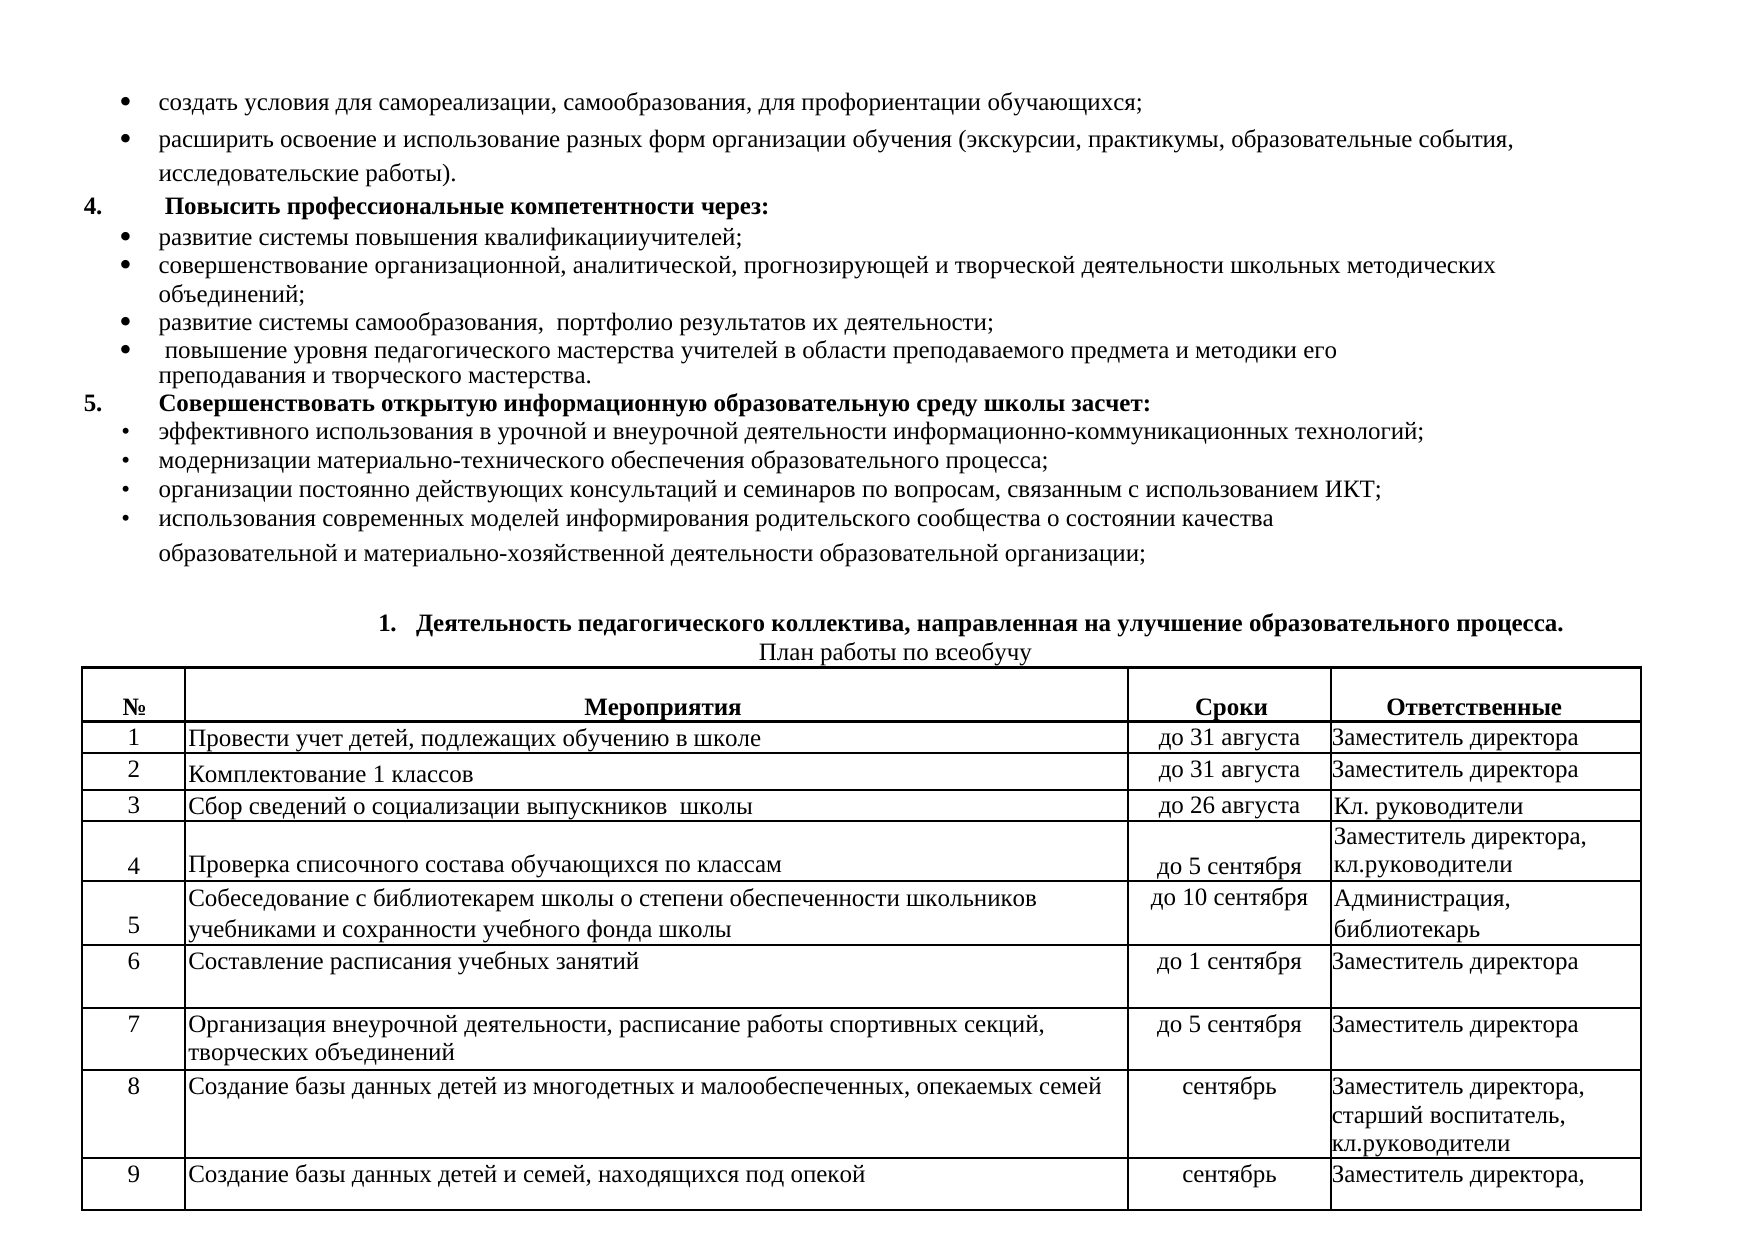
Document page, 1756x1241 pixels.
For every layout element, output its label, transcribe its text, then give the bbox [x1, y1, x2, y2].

table_cell Создание базы данных детей из многодетных и малообеспеченных, опекаемых семей [186, 1071, 1127, 1157]
list Деятельность педагогического коллектива, направленная на улучшение образовательного процесса. [235, 608, 1707, 637]
table_cell до 26 августа [1129, 791, 1330, 820]
table_cell Проверка списочного состава обучающихся по классам [186, 822, 1127, 880]
table_cell 9 [83, 1159, 184, 1209]
list развитие системы повышения квалификацииучителей; [121, 221, 1707, 251]
table_cell 4 [83, 822, 184, 880]
table_header № [83, 669, 184, 720]
table_header Мероприятия [186, 669, 1127, 720]
list создать условия для самореализации, самообразования, для профориентации обучающихся; [121, 85, 1707, 116]
table_cell 5 [83, 882, 184, 944]
list эффективного использования в урочной и внеурочной деятельности информационно-коммуникационных технологий; [121, 417, 1707, 446]
table_cell до 10 сентября [1129, 882, 1330, 944]
table_cell Заместитель директора [1332, 1009, 1640, 1069]
list модернизации материально-технического обеспечения образовательного процесса; [121, 446, 1707, 474]
table_cell Заместитель директора [1332, 723, 1640, 752]
table_cell сентябрь [1129, 1159, 1330, 1209]
list организации постоянно действующих консультаций и семинаров по вопросам, связанным с использованием ИКТ; [121, 474, 1707, 503]
list совершенствование организационной, аналитической, прогнозирующей и творческой деятельности школьных методических объединений; [121, 251, 1503, 308]
list расширить освоение и использование разных форм организации обучения (экскурсии, практикумы, образовательные события, исследовательские работы). [121, 124, 1515, 186]
table_cell 8 [83, 1071, 184, 1157]
list Совершенствовать открытую информационную образовательную среду школы засчет: [84, 388, 1707, 417]
list Повысить профессиональные компетентности через: [84, 191, 1707, 220]
table_cell до 1 сентября [1129, 946, 1330, 1007]
table_cell до 31 августа [1129, 723, 1330, 752]
table_cell 7 [83, 1009, 184, 1069]
text План работы по всеобучу [83, 637, 1707, 666]
table_cell Собеседование с библиотекарем школы о степени обеспеченности школьников учебниками и сохранности учебного фонда школы [186, 882, 1127, 944]
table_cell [1332, 1071, 1640, 1157]
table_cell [1332, 1159, 1640, 1209]
table_cell Организация внеурочной деятельности, расписание работы спортивных секций, творческих объединений [186, 1009, 1127, 1069]
list повышение уровня педагогического мастерства учителей в области преподаваемого предмета и методики его преподавания и творческого мастерства. [121, 338, 1458, 388]
table_cell Заместитель директора, кл.руководители [1332, 822, 1640, 880]
table_header Ответственные [1332, 669, 1640, 720]
table_cell Провести учет детей, подлежащих обучению в школе [186, 723, 1127, 752]
table_cell 6 [83, 946, 184, 1007]
table_cell Заместитель директора [1332, 946, 1640, 1007]
table_cell до 31 августа [1129, 754, 1330, 788]
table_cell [186, 1159, 1127, 1209]
table_cell 3 [83, 791, 184, 820]
table_cell Администрация, библиотекарь [1332, 882, 1640, 944]
table_cell Кл. руководители [1332, 791, 1640, 820]
table_cell Составление расписания учебных занятий [186, 946, 1127, 1007]
list развитие системы самообразования, портфолио результатов их деятельности; [121, 308, 1707, 337]
table_cell 2 [83, 754, 184, 788]
list использования современных моделей информирования родительского сообщества о состоянии качества образовательной и материально-хозяйственной деятельности образовательной организации; [121, 503, 1450, 567]
table_cell сентябрь [1129, 1071, 1330, 1157]
table_cell до 5 сентября [1129, 1009, 1330, 1069]
table_cell 1 [83, 723, 184, 752]
table_cell Комплектование 1 классов [186, 754, 1127, 788]
table_cell Заместитель директора [1332, 754, 1640, 788]
table_header Сроки [1129, 669, 1330, 720]
table_cell Сбор сведений о социализации выпускников школы [186, 791, 1127, 820]
table_cell до 5 сентября [1129, 822, 1330, 880]
